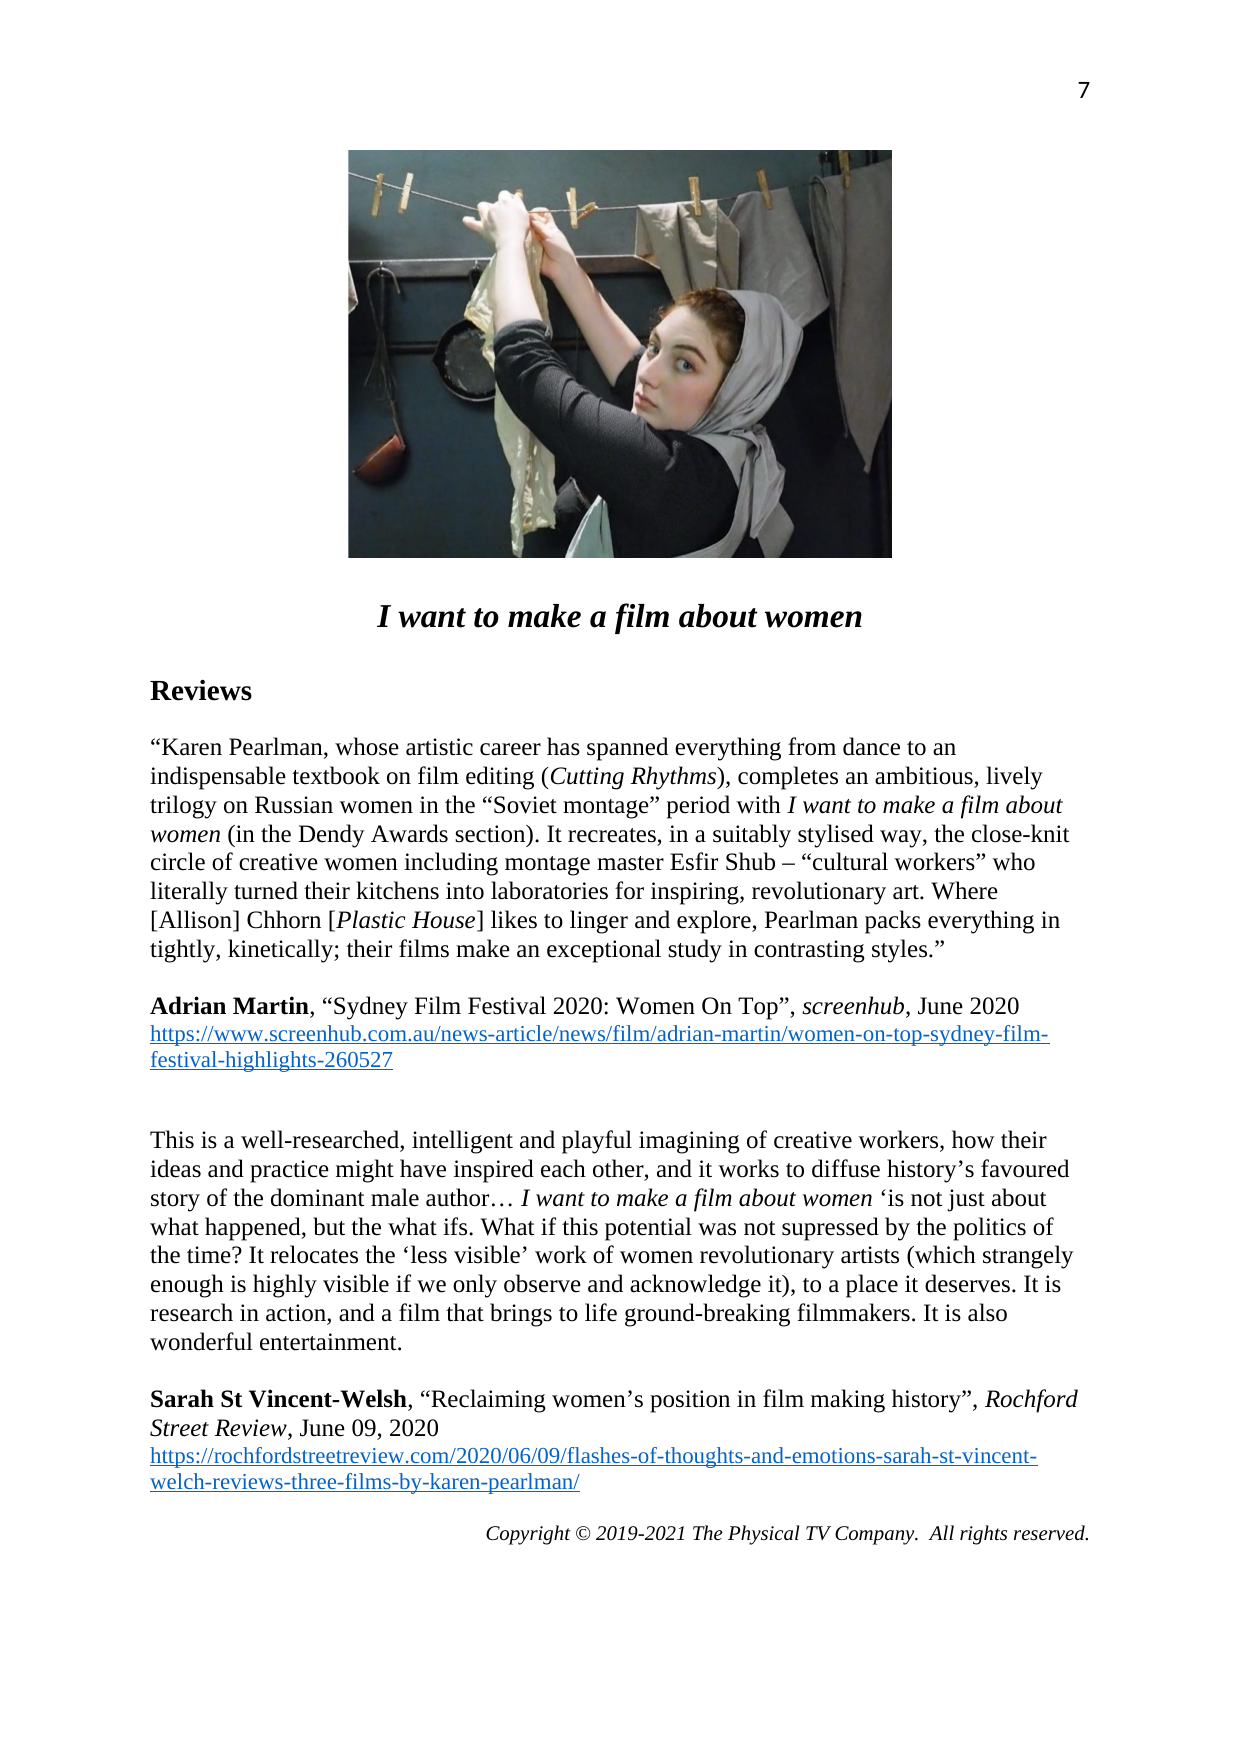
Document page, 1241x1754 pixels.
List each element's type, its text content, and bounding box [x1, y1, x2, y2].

text “Karen Pearlman, whose artistic career has spanned everything from dance to an indispensable textbook on film editing (Cutting Rhythms), completes an ambitious, lively trilogy on Russian women in the “Soviet montage” period with I want to make a film about women (in the Dendy Awards section). It recreates, in a suitably stylised way, the close-knit circle of creative women including montage master Esfir Shub – “cultural workers” who literally turned their kitchens into laboratories for inspiring, revolutionary art. Where [Allison] Chhorn [Plastic House] likes to linger and explore, Pearlman packs everything in tightly, kinetically; their films make an exceptional study in contrasting styles.” [150, 732, 1090, 962]
text I want to make a film about women [150, 596, 1090, 634]
text Sarah St Vincent-Welsh, “Reclaiming women’s position in film making history”, Rochford Street Review, June 09, 2020 [150, 1384, 1090, 1442]
text Reviews [150, 673, 1090, 706]
text https://rochfordstreetreview.com/2020/06/09/flashes-of-thoughts-and-emotions-sarah-st-vincent-welch-reviews-three-films-by-karen-pearlman/ [150, 1442, 1090, 1494]
text Copyright © 2019-2021 The Physical TV Company. All rights reserved. [150, 1521, 1090, 1545]
text https://www.screenhub.com.au/news-article/news/film/adrian-martin/women-on-top-sydney-film-festival-highlights-260527 [150, 1020, 1090, 1073]
text This is a well-researched, intelligent and playful imagining of creative workers, how their ideas and practice might have inspired each other, and it works to diffuse history’s favoured story of the dominant male author… I want to make a film about women ‘is not just about what happened, but the what ifs. What if this potential was not supressed by the politics of the time? It relocates the ‘less visible’ work of women revolutionary artists (which strangely enough is highly visible if we only observe and acknowledge it), to a place it deserves. It is research in action, and a film that brings to life ground-breaking filmmakers. It is also wonderful entertainment. [150, 1125, 1090, 1355]
picture [348, 150, 892, 558]
text Adrian Martin, “Sydney Film Festival 2020: Women On Top”, screenhub, June 2020 [150, 991, 1090, 1020]
